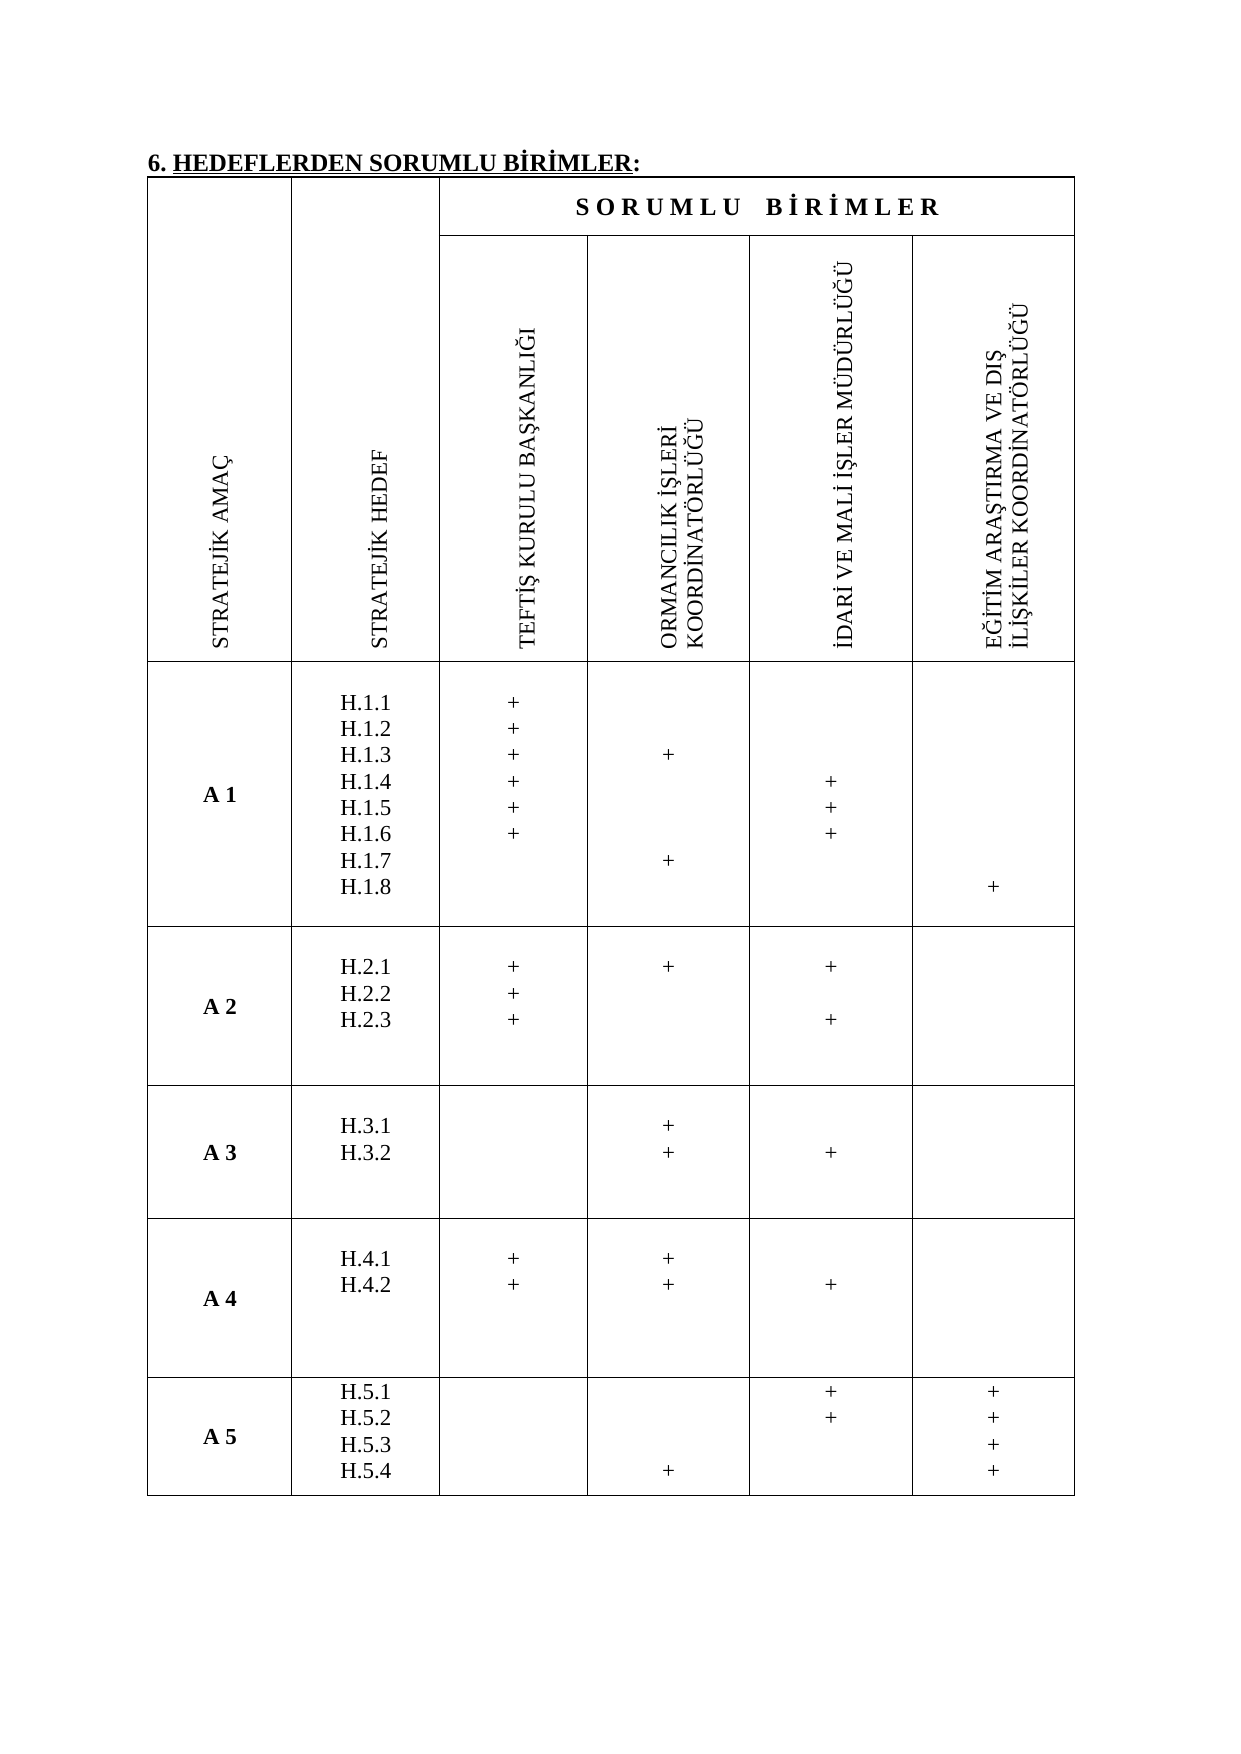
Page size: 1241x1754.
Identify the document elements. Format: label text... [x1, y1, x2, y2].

table_cell H.2.1 H.2.2 H.2.3 [292, 927, 439, 1085]
text 6. HEDEFLERDEN SORUMLU BİRİMLER: [148, 148, 1093, 176]
table_cell A 1 [148, 662, 291, 926]
table_cell TEFTİŞ KURULU BAŞKANLIĞI [440, 236, 587, 661]
table_cell [913, 927, 1074, 1085]
table_cell + + [588, 662, 749, 926]
table_cell + + [588, 1219, 749, 1377]
table_cell + + [440, 1219, 587, 1377]
table_cell [440, 1086, 587, 1218]
table_cell A 3 [148, 1086, 291, 1218]
table_cell + + + + [913, 1378, 1074, 1495]
table_cell H.4.1 H.4.2 [292, 1219, 439, 1377]
table_header STRATEJİK AMAÇ [148, 178, 291, 661]
table_header STRATEJİK HEDEF [292, 178, 439, 661]
table_cell H.3.1 H.3.2 [292, 1086, 439, 1218]
table_cell [913, 1086, 1074, 1218]
table_cell + + [588, 1086, 749, 1218]
table_cell + + [750, 1378, 912, 1495]
table_cell H.1.1 H.1.2 H.1.3 H.1.4 H.1.5 H.1.6 H.1.7 H.1.8 [292, 662, 439, 926]
table_cell [440, 1378, 587, 1495]
table_cell + + + [750, 662, 912, 926]
table_cell + + [750, 927, 912, 1085]
table_header S O R U M L U B İ R İ M L E R [440, 178, 1074, 235]
table_cell + [750, 1219, 912, 1377]
table_cell + [913, 662, 1074, 926]
table_cell H.5.1 H.5.2 H.5.3 H.5.4 [292, 1378, 439, 1495]
table_cell + + + + + + [440, 662, 587, 926]
table_cell A 5 [148, 1378, 291, 1495]
table_cell + [588, 1378, 749, 1495]
table_cell + [588, 927, 749, 1085]
table_cell + + + [440, 927, 587, 1085]
table_cell EĞİTİM ARAŞTIRMA VE DIŞ İLİŞKİLER KOORDİNATÖRLÜĞÜ [913, 236, 1074, 661]
table_cell A 2 [148, 927, 291, 1085]
table_cell [913, 1219, 1074, 1377]
table_cell + [750, 1086, 912, 1218]
table_cell İDARİ VE MALİ İŞLER MÜDÜRLÜĞÜ [750, 236, 912, 661]
table_cell ORMANCILIK İŞLERİ KOORDİNATÖRLÜĞÜ [588, 236, 749, 661]
table_cell A 4 [148, 1219, 291, 1377]
